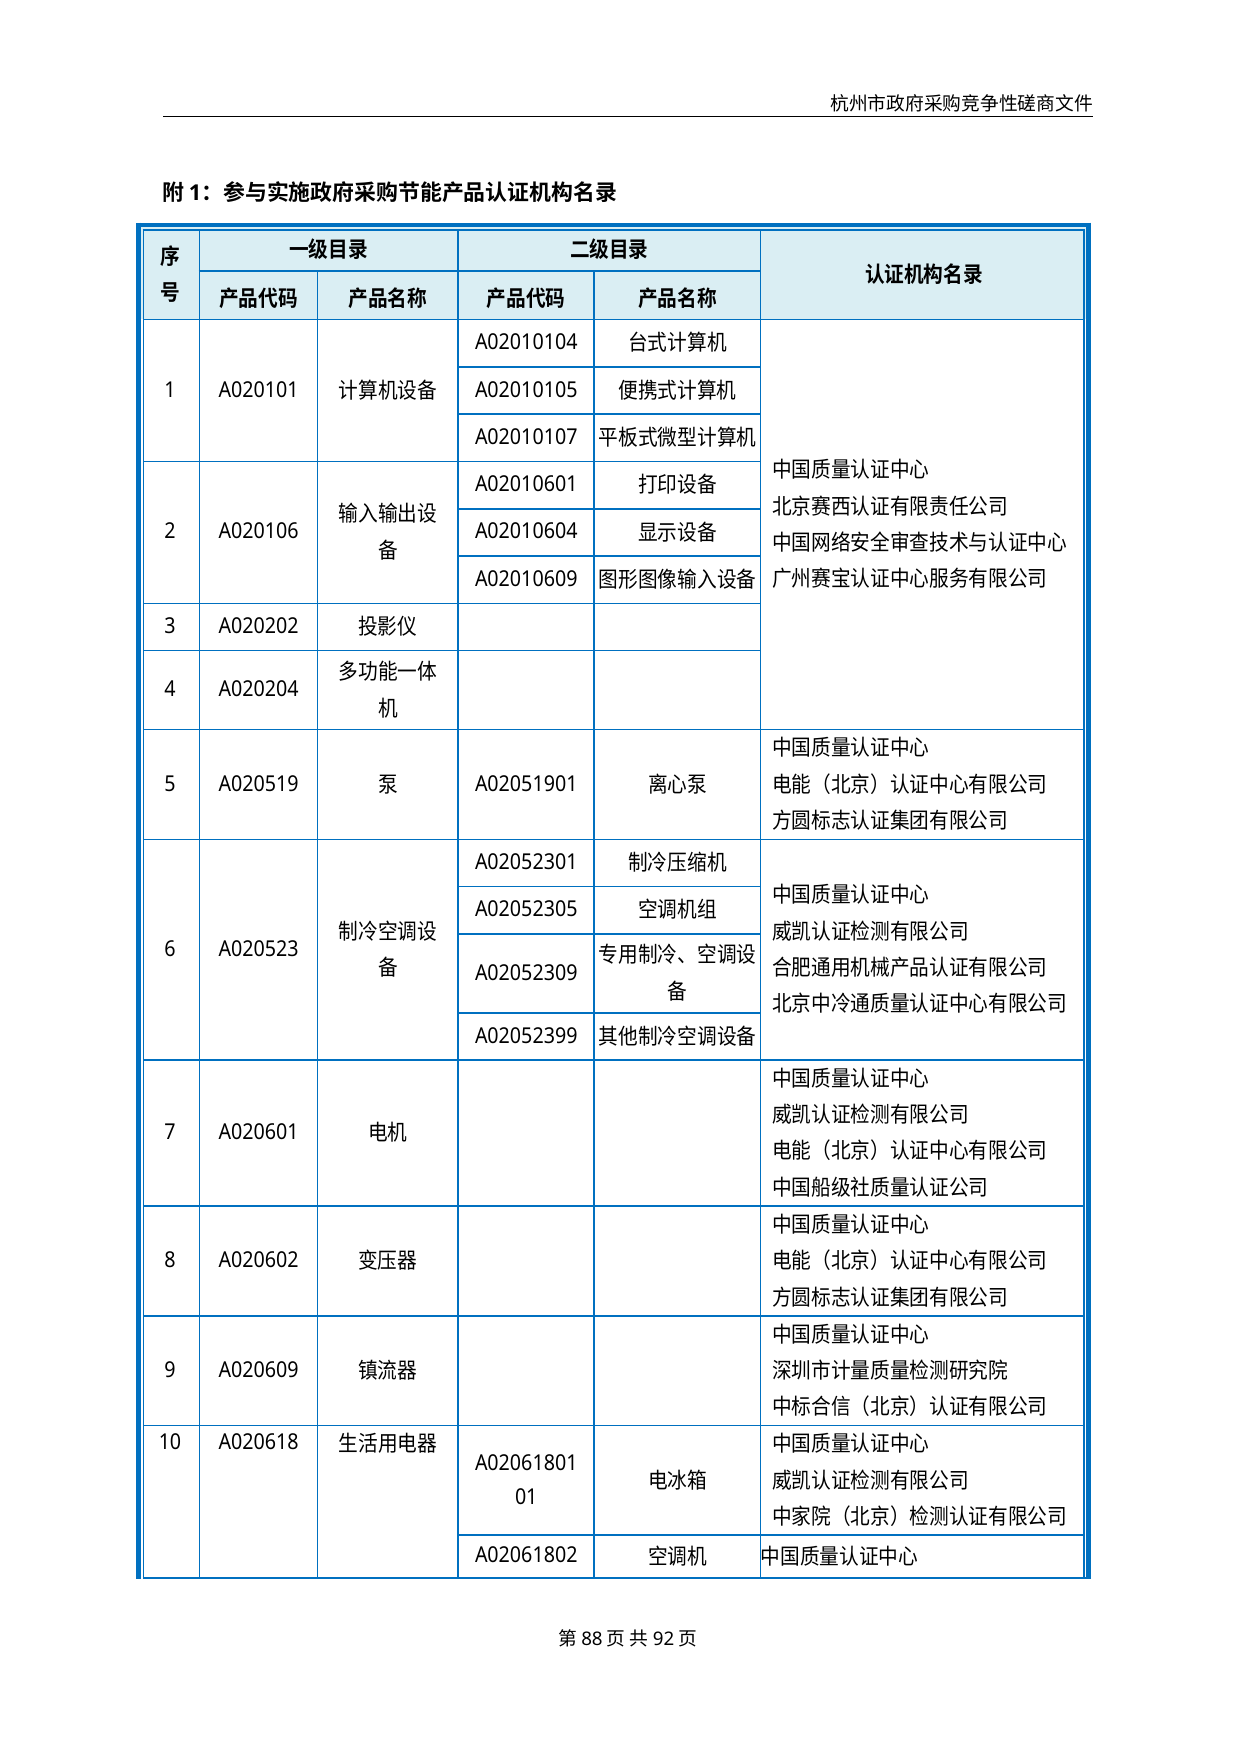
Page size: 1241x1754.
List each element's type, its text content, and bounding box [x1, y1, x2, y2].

table_cell A020602 [200, 1207, 317, 1315]
table_cell 制冷空调设备 [318, 840, 457, 1059]
table_cell 专用制冷、空调设备 [595, 935, 760, 1012]
table_cell 9 [144, 1317, 199, 1425]
table_cell 空调机 [595, 1536, 760, 1577]
table_cell 制冷压缩机 [595, 840, 760, 886]
table_cell [459, 651, 593, 729]
table_cell A02010601 [459, 462, 593, 508]
table_cell 电冰箱 [595, 1426, 760, 1534]
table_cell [761, 1536, 1083, 1577]
table_cell [595, 1317, 760, 1425]
table_cell 电机 [318, 1061, 457, 1205]
table_cell A020204 [200, 651, 317, 729]
table_cell 镇流器 [318, 1317, 457, 1425]
table_cell 中国质量认证中心 威凯认证检测有限公司 中家院（北京）检测认证有限公司 [761, 1426, 1083, 1534]
table_cell 1 [144, 320, 199, 461]
table_cell A020609 [200, 1317, 317, 1425]
table_header 序号 [144, 231, 199, 319]
table_cell 中国质量认证中心 威凯认证检测有限公司 合肥通用机械产品认证有限公司 北京中冷通质量认证中心有限公司 [761, 840, 1083, 1059]
table_cell 中国质量认证中心 深圳市计量质量检测研究院 中标合信（北京）认证有限公司 [761, 1317, 1083, 1425]
table_cell [595, 1061, 760, 1205]
table_cell A02010104 [459, 320, 593, 366]
table_cell 台式计算机 [595, 320, 760, 366]
text 附1：参与实施政府采购节能产品认证机构名录 [162, 175, 1093, 207]
table_cell 输入输出设备 [318, 462, 457, 602]
table_cell 3 [144, 604, 199, 650]
table_cell A02010105 [459, 368, 593, 413]
table_cell 便携式计算机 [595, 368, 760, 413]
table_cell 6 [144, 840, 199, 1059]
table_cell A02052305 [459, 887, 593, 933]
table_header 一级目录 [200, 231, 457, 270]
table_cell 多功能一体机 [318, 651, 457, 729]
table_cell A020101 [200, 320, 317, 461]
table_cell A020618 [200, 1426, 317, 1577]
table_cell A02010107 [459, 415, 593, 461]
table_cell [459, 1317, 593, 1425]
table_cell 8 [144, 1207, 199, 1315]
table_cell 4 [144, 651, 199, 729]
table_header 认证机构名录 [761, 231, 1083, 319]
table_cell A02052301 [459, 840, 593, 886]
table_cell [595, 651, 760, 729]
table_cell A020106 [200, 462, 317, 602]
table_cell 中国质量认证中心 威凯认证检测有限公司 电能（北京）认证中心有限公司 中国船级社质量认证公司 [761, 1061, 1083, 1205]
table_cell 10 [144, 1426, 199, 1577]
table_cell 平板式微型计算机 [595, 415, 760, 461]
table_cell [595, 604, 760, 650]
table_header 二级目录 [459, 231, 760, 270]
table_cell 产品代码 [200, 272, 317, 319]
table_cell 产品名称 [595, 272, 760, 319]
table_cell A02052399 [459, 1014, 593, 1059]
table_cell 计算机设备 [318, 320, 457, 461]
table_cell A020523 [200, 840, 317, 1059]
table_cell 中国质量认证中心 电能（北京）认证中心有限公司 方圆标志认证集团有限公司 [761, 730, 1083, 838]
table_cell 泵 [318, 730, 457, 838]
table_cell [459, 1061, 593, 1205]
table_cell A02051901 [459, 730, 593, 838]
table_cell [595, 1207, 760, 1315]
table_cell 离心泵 [595, 730, 760, 838]
table_cell 中国质量认证中心 北京赛西认证有限责任公司 中国网络安全审查技术与认证中心 广州赛宝认证中心服务有限公司 [761, 320, 1083, 729]
table_cell A020601 [200, 1061, 317, 1205]
table_cell [459, 1207, 593, 1315]
table_cell 空调机组 [595, 887, 760, 933]
table_cell 7 [144, 1061, 199, 1205]
table_cell [459, 604, 593, 650]
table_cell 生活用电器 [318, 1426, 457, 1577]
table_cell A020202 [200, 604, 317, 650]
table_cell A02052309 [459, 935, 593, 1012]
table_cell 图形图像输入设备 [595, 557, 760, 602]
table_cell 投影仪 [318, 604, 457, 650]
table_cell 2 [144, 462, 199, 602]
table_cell 产品代码 [459, 272, 593, 319]
table_cell A020519 [200, 730, 317, 838]
table_cell A02010609 [459, 557, 593, 602]
table_cell 显示设备 [595, 510, 760, 555]
table_cell 中国质量认证中心 电能（北京）认证中心有限公司 方圆标志认证集团有限公司 [761, 1207, 1083, 1315]
table_cell A02010604 [459, 510, 593, 555]
table_cell A0206180101 [459, 1426, 593, 1534]
table_cell 变压器 [318, 1207, 457, 1315]
table_cell A0206180203 [459, 1536, 593, 1577]
table_cell 产品名称 [318, 272, 457, 319]
table_cell 其他制冷空调设备 [595, 1014, 760, 1059]
table_cell 打印设备 [595, 462, 760, 508]
table_cell 5 [144, 730, 199, 838]
